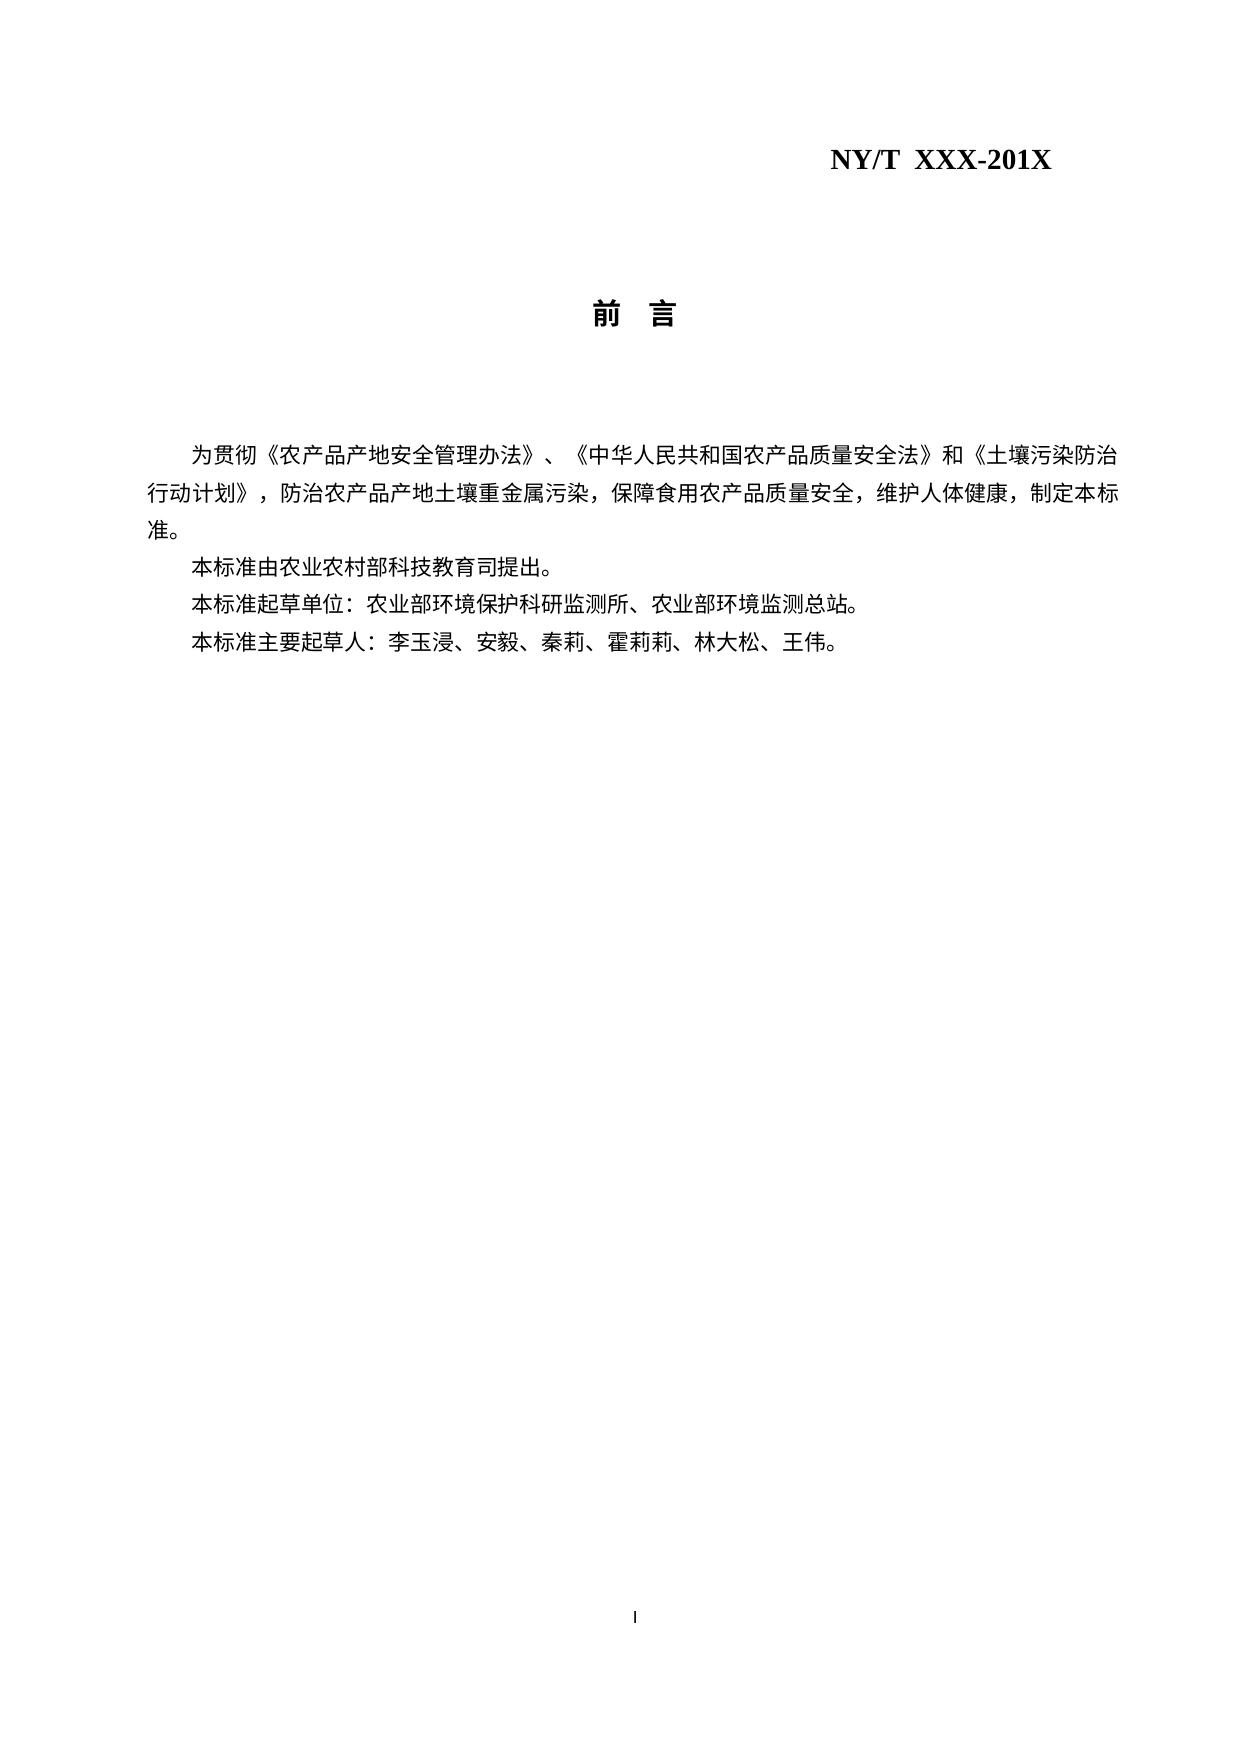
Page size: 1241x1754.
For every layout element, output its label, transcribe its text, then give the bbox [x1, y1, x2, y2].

subtitle 前 言 [148, 279, 1122, 344]
text 本标准由农业农村部科技教育司提出。 [148, 550, 1122, 582]
text 为贯彻《农产品产地安全管理办法》、《中华人民共和国农产品质量安全法》和《土壤污染防治行动计划》，防治农产品产地土壤重金属污染，保障食用农产品质量安全，维护人体健康，制定本标准。 [148, 438, 1122, 545]
text 本标准主要起草人：李玉浸、安毅、秦莉、霍莉莉、林大松、王伟。 [148, 624, 1122, 657]
text 本标准起草单位：农业部环境保护科研监测所、农业部环境监测总站。 [148, 587, 1122, 619]
